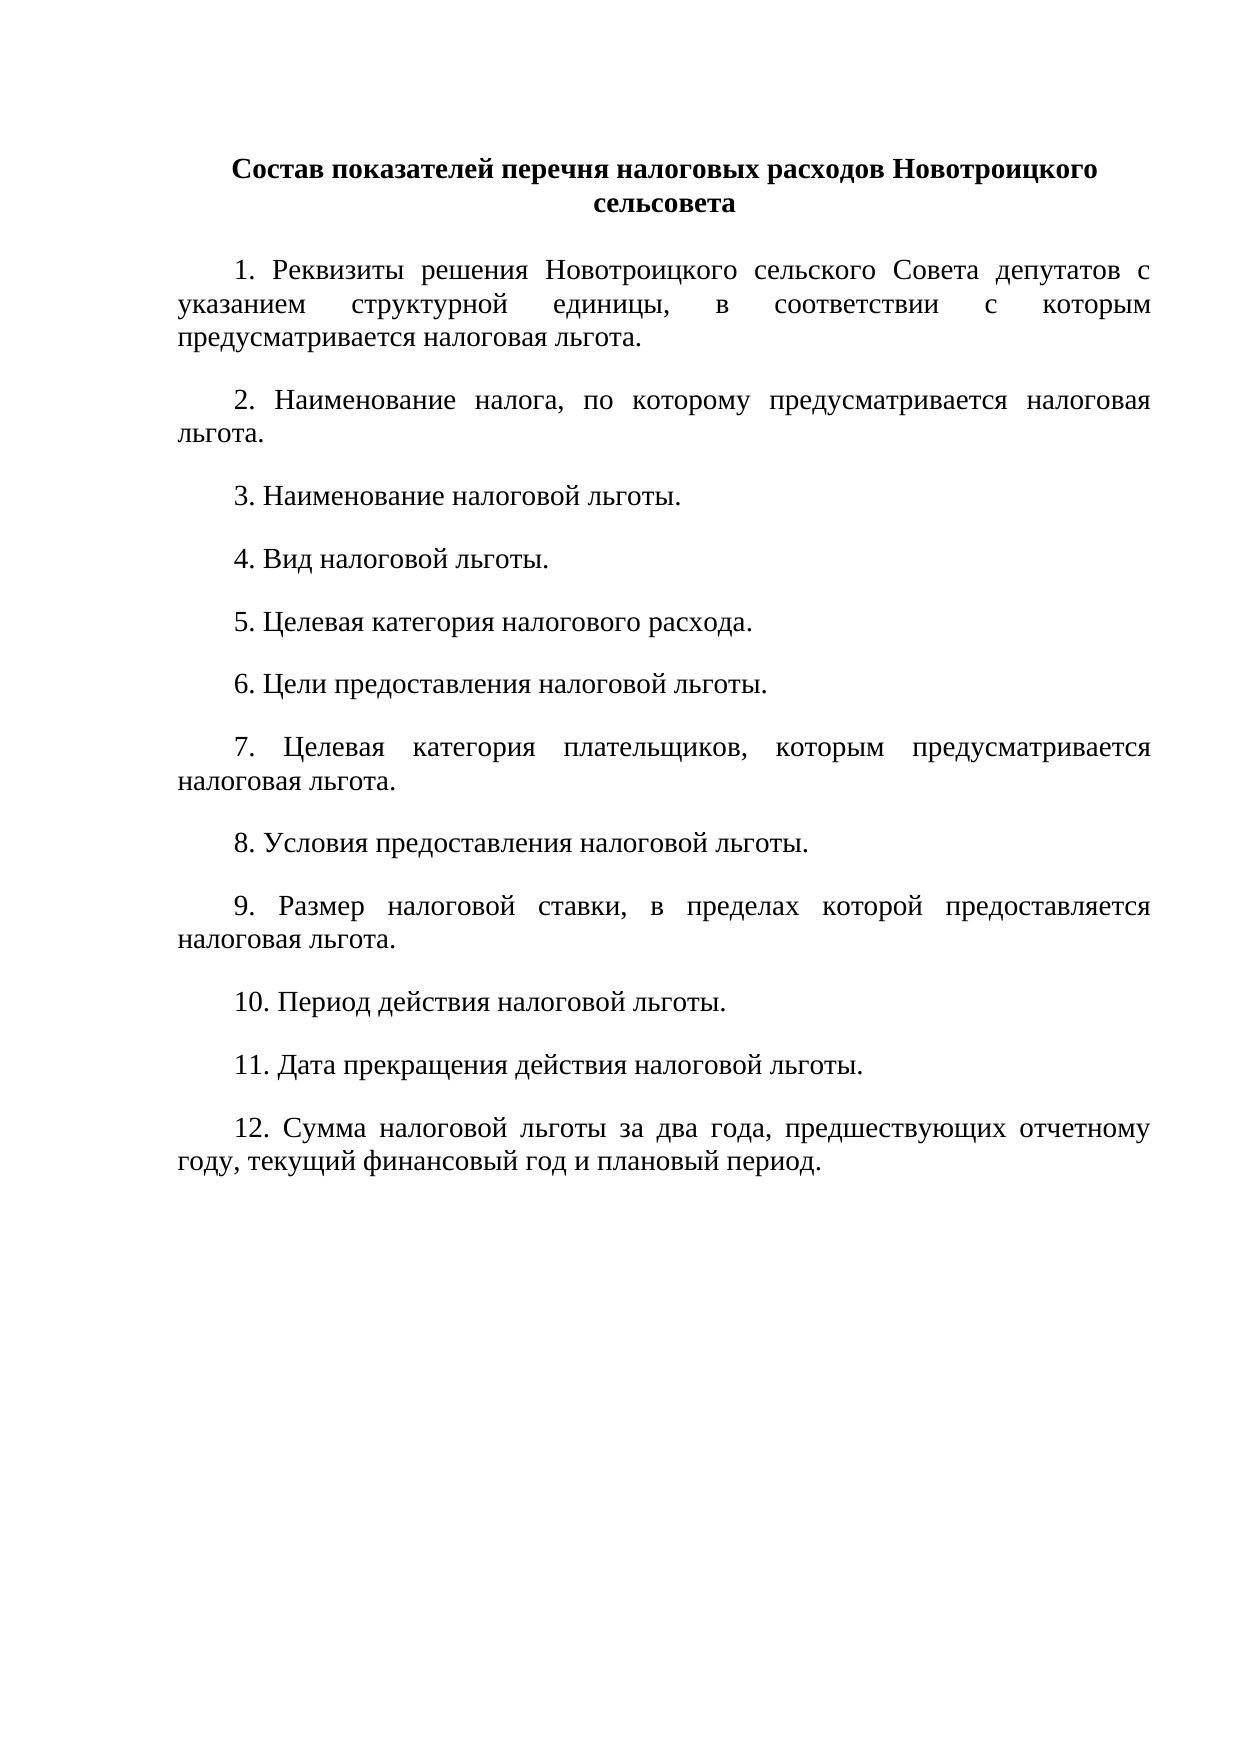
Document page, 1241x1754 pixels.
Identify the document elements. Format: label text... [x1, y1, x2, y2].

text 1. Реквизиты решения Новотроицкого сельского Совета депутатов с указанием структурной единицы, в соответствии с которым предусматривается налоговая льгота. [177, 252, 1152, 353]
text 8. Условия предоставления налоговой льготы. [177, 825, 1152, 859]
text 3. Наименование налоговой льготы. [177, 478, 1152, 512]
text 2. Наименование налога, по которому предусматривается налоговая льгота. [177, 382, 1152, 449]
text Состав показателей перечня налоговых расходов Новотроицкого сельсовета [177, 152, 1152, 219]
text 6. Цели предоставления налоговой льготы. [177, 666, 1152, 700]
text 12. Сумма налоговой льготы за два года, предшествующих отчетному году, текущий финансовый год и плановый период. [177, 1110, 1152, 1177]
text 11. Дата прекращения действия налоговой льготы. [177, 1047, 1152, 1081]
text 4. Вид налоговой льготы. [177, 541, 1152, 574]
text 9. Размер налоговой ставки, в пределах которой предоставляется налоговая льгота. [177, 888, 1152, 955]
text 10. Период действия налоговой льготы. [177, 984, 1152, 1018]
text 7. Целевая категория плательщиков, которым предусматривается налоговая льгота. [177, 729, 1152, 796]
text 5. Целевая категория налогового расхода. [177, 604, 1152, 637]
